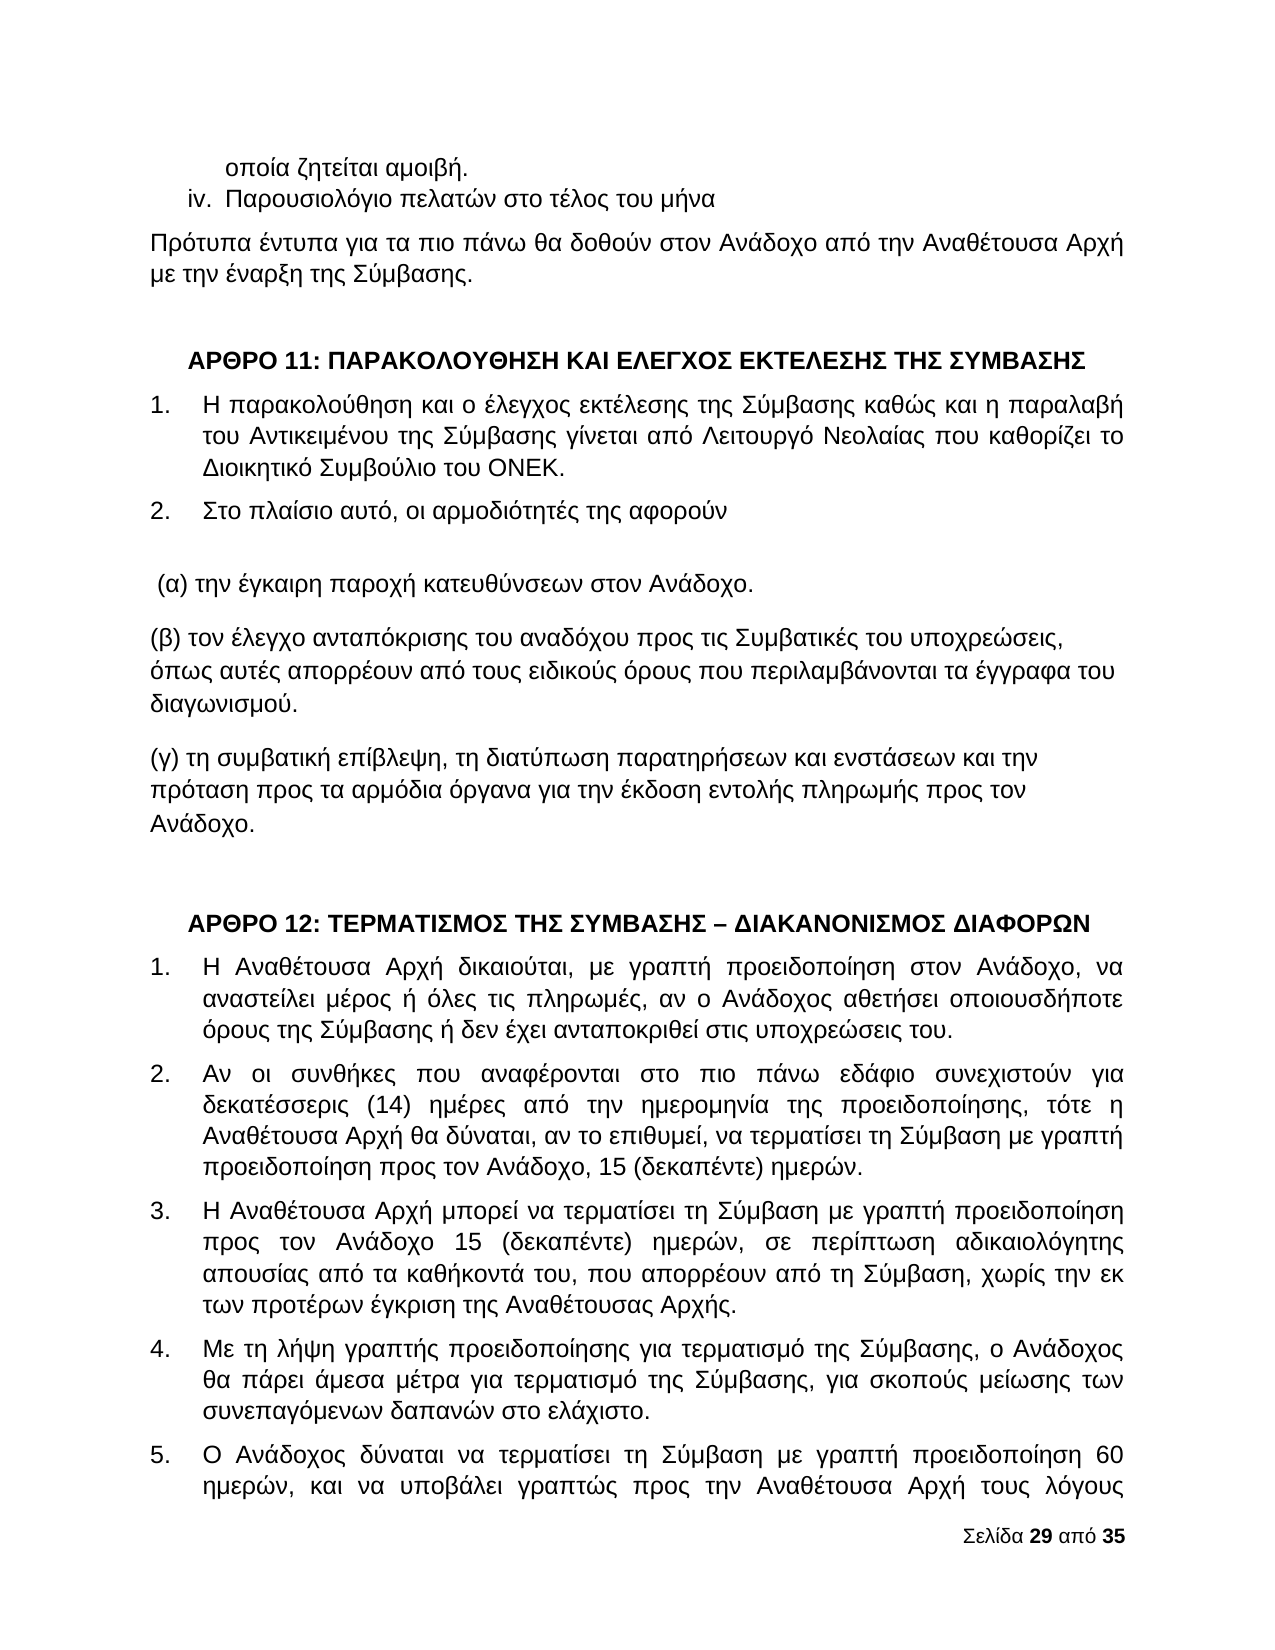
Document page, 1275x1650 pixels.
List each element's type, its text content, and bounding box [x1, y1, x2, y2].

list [150, 1437, 1125, 1500]
list Παρουσιολόγιο πελατών στο τέλος του μήνα [187, 181, 1125, 212]
list Η Αναθέτουσα Αρχή μπορεί να τερματίσει τη Σύμβαση με γραπτή προειδοποίηση προς τον Ανάδοχο 15 (δεκαπέντε) ημερών, σε περίπτωση αδικαιολόγητης απουσίας από τα καθήκοντά του, που απορρέουν από τη Σύμβαση, χωρίς την εκ των προτέρων έγκριση της Αναθέτουσας Αρχής. [150, 1194, 1125, 1319]
text Πρότυπα έντυπα για τα πιο πάνω θα δοθούν στον Ανάδοχο από την Αναθέτουσα Αρχή με την έναρξη της Σύμβασης. [150, 225, 1125, 287]
subtitle ΑΡΘΡΟ 12: ΤΕΡΜΑΤΙΣΜΟΣ ΤΗΣ ΣΥΜΒΑΣΗΣ – ΔΙΑΚΑΝΟΝΙΣΜΟΣ ΔΙΑΦΟΡΩΝ [187, 906, 1125, 937]
text (γ) τη συμβατική επίβλεψη, τη διατύπωση παρατηρήσεων και ενστάσεων και την πρόταση προς τα αρμόδια όργανα για την έκδοση εντολής πληρωμής προς τον Ανάδοχο. [150, 742, 1125, 837]
text (α) την έγκαιρη παροχή κατευθύνσεων στον Ανάδοχο. [150, 569, 1125, 597]
subtitle ΑΡΘΡΟ 11: ΠΑΡΑΚΟΛΟΥΘΗΣΗ ΚΑΙ ΕΛΕΓΧΟΣ ΕΚΤΕΛΕΣΗΣ ΤΗΣ ΣΥΜΒΑΣΗΣ [187, 344, 1125, 375]
list Η παρακολούθηση και ο έλεγχος εκτέλεσης της Σύμβασης καθώς και η παραλαβή του Αντικειμένου της Σύμβασης γίνεται από Λειτουργό Νεολαίας που καθορίζει το Διοικητικό Συμβούλιο του ΟΝΕΚ. [150, 387, 1125, 481]
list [187, 150, 1125, 181]
text (β) τον έλεγχο ανταπόκρισης του αναδόχου προς τις Συμβατικές του υποχρεώσεις, όπως αυτές απορρέουν από τους ειδικούς όρους που περιλαμβάνονται τα έγγραφα του διαγωνισμού. [150, 623, 1125, 717]
list Με τη λήψη γραπτής προειδοποίησης για τερματισμό της Σύμβασης, ο Ανάδοχος θα πάρει άμεσα μέτρα για τερματισμό της Σύμβασης, για σκοπούς μείωσης των συνεπαγόμενων δαπανών στο ελάχιστο. [150, 1331, 1125, 1425]
list Αν οι συνθήκες που αναφέρονται στο πιο πάνω εδάφιο συνεχιστούν για δεκατέσσερις (14) ημέρες από την ημερομηνία της προειδοποίησης, τότε η Αναθέτουσα Αρχή θα δύναται, αν το επιθυμεί, να τερματίσει τη Σύμβαση με γραπτή προειδοποίηση προς τον Ανάδοχο, 15 (δεκαπέντε) ημερών. [150, 1056, 1125, 1181]
list Η Αναθέτουσα Αρχή δικαιούται, με γραπτή προειδοποίηση στον Ανάδοχο, να αναστείλει μέρος ή όλες τις πληρωμές, αν ο Ανάδοχος αθετήσει οποιουσδήποτε όρους της Σύμβασης ή δεν έχει ανταποκριθεί στις υποχρεώσεις του. [150, 950, 1125, 1044]
list Στο πλαίσιο αυτό, οι αρμοδιότητές της αφορούν [150, 494, 1125, 525]
